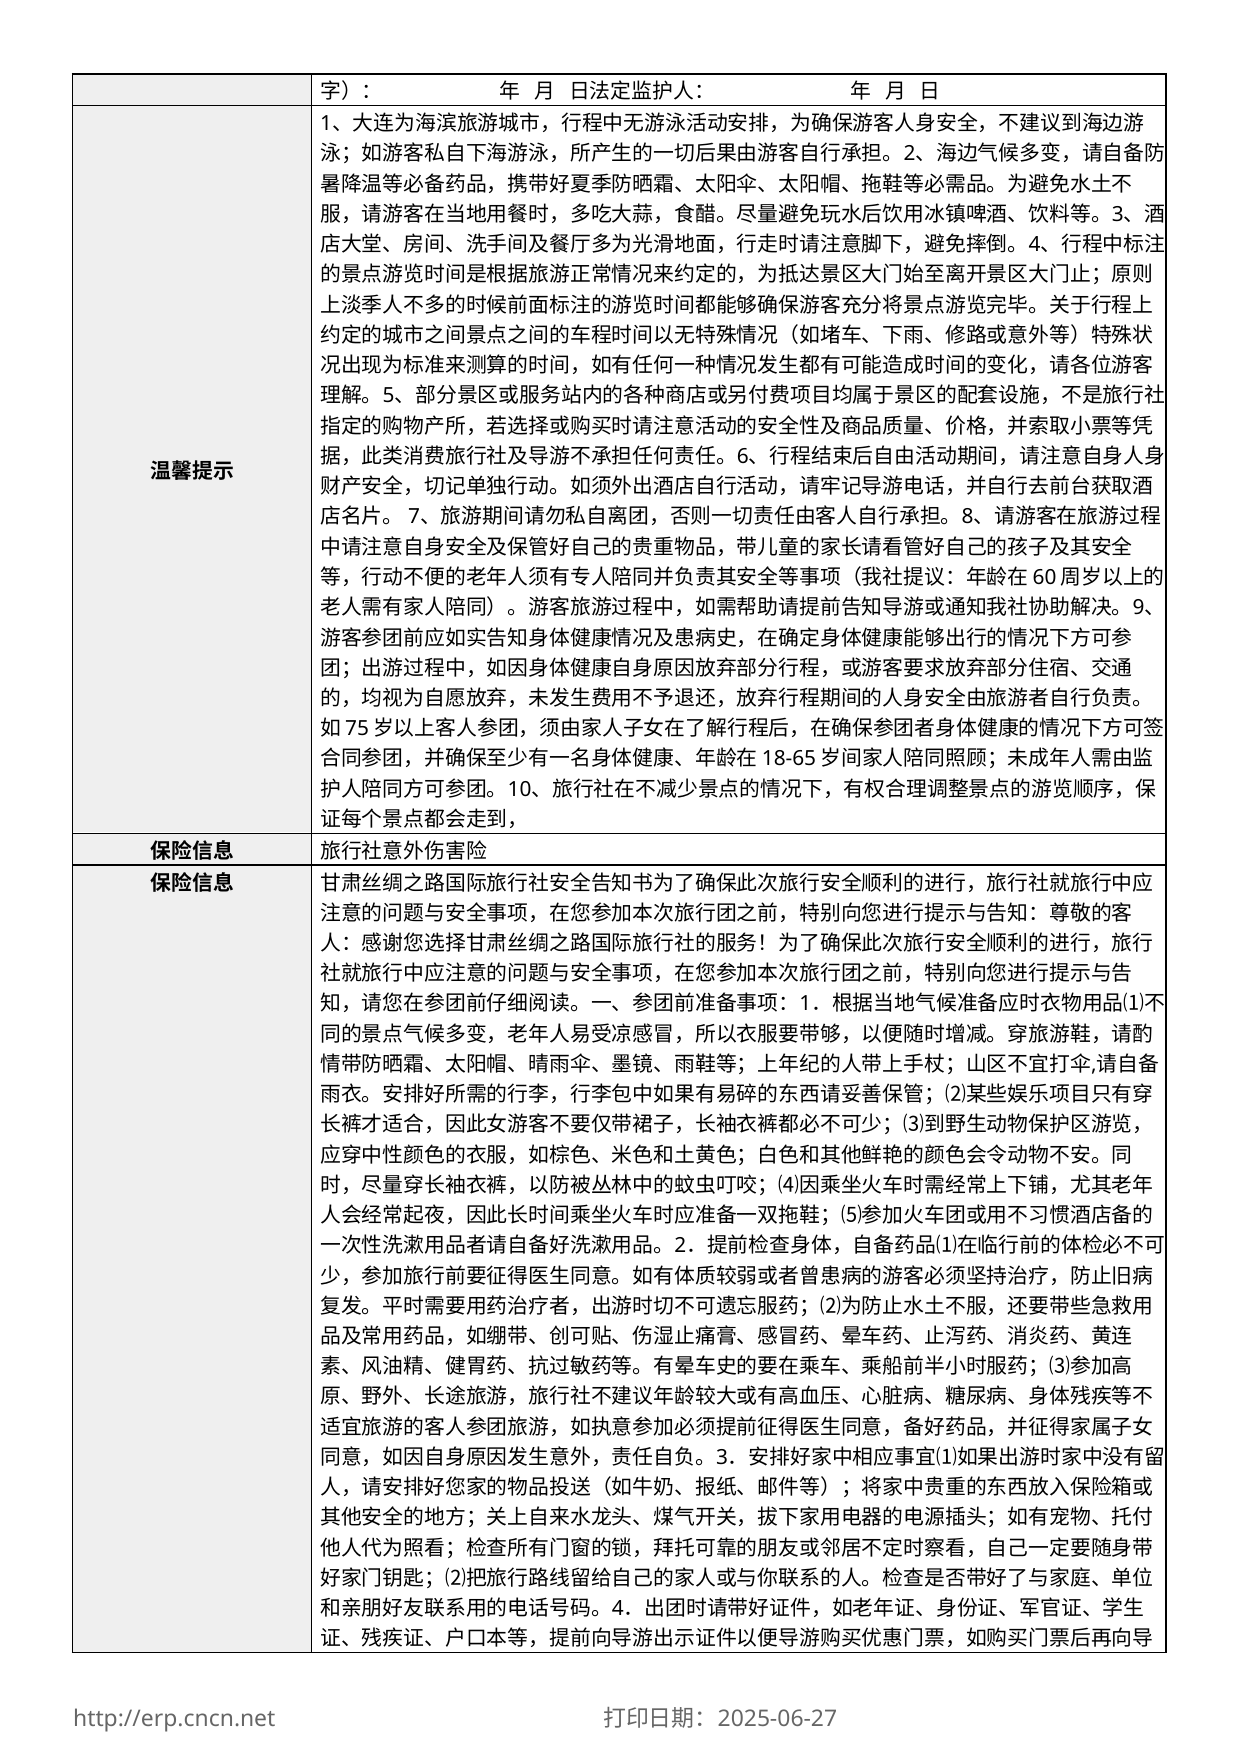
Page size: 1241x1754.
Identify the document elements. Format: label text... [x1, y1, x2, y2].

table_cell 保险信息 [73, 834, 311, 864]
table_header 旅游健康承诺书 [312, 75, 1165, 105]
table_header 预订须知 [73, 75, 311, 105]
table_cell 温馨提示 [73, 106, 311, 832]
table_cell 旅行社意外伤害险 [312, 834, 1165, 864]
table_cell 甘肃丝绸之路国际旅行社安全告知书 [312, 866, 1165, 1652]
table_cell 1、大连为海滨旅游城市，行程中无游泳活动安排，为确保游客人身安全，不建议到海边游泳；如游客私自下海游泳，所产生的一切后果由游客自行承担。 [312, 106, 1165, 832]
table_cell 保险信息 [73, 866, 311, 1652]
